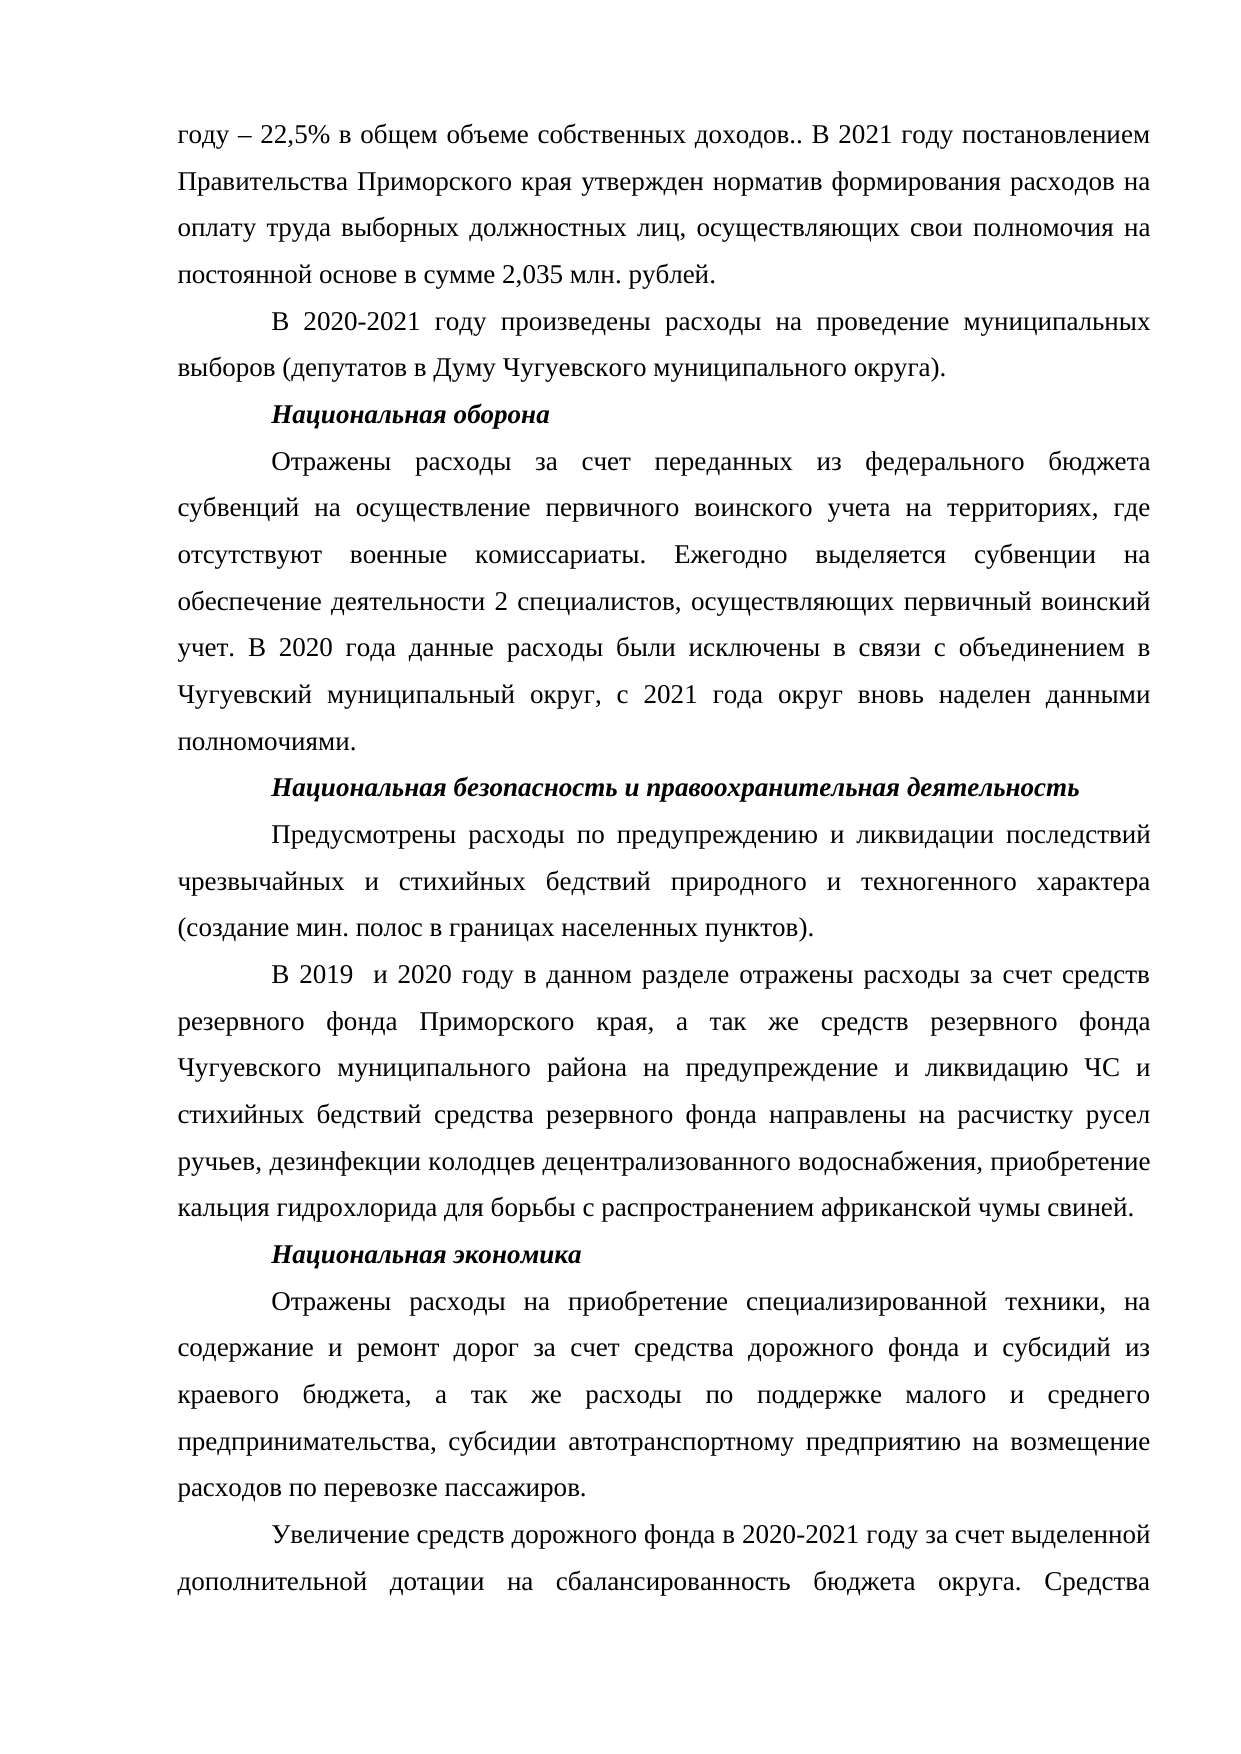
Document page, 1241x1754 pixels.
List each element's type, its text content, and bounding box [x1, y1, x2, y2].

text В 2019 и 2020 году в данном разделе отражены расходы за счет средств резервного фонда Приморского края, а так же средств резервного фонда Чугуевского муниципального района на предупреждение и ликвидацию ЧС и стихийных бедствий средства резервного фонда направлены на расчистку русел ручьев, дезинфекции колодцев децентрализованного водоснабжения, приобретение кальция гидрохлорида для борьбы с распространением африканской чумы свиней. [177, 958, 1152, 1223]
text Национальная оборона [177, 398, 1152, 429]
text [177, 1518, 1152, 1596]
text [177, 118, 1152, 289]
text Предусмотрены расходы по предупреждению и ликвидации последствий чрезвычайных и стихийных бедствий природного и техногенного характера (создание мин. полос в границах населенных пунктов). [177, 818, 1152, 943]
text Национальная безопасность и правоохранительная деятельность [177, 771, 1152, 803]
text В 2020-2021 году произведены расходы на проведение муниципальных выборов (депутатов в Думу Чугуевского муниципального округа). [177, 305, 1152, 383]
text Национальная экономика [177, 1238, 1152, 1269]
text Отражены расходы за счет переданных из федерального бюджета субвенций на осуществление первичного воинского учета на территориях, где отсутствуют военные комиссариаты. Ежегодно выделяется субвенции на обеспечение деятельности 2 специалистов, осуществляющих первичный воинский учет. В 2020 года данные расходы были исключены в связи с объединением в Чугуевский муниципальный округ, с 2021 года округ вновь наделен данными полномочиями. [177, 445, 1152, 756]
text Отражены расходы на приобретение специализированной техники, на содержание и ремонт дорог за счет средства дорожного фонда и субсидий из краевого бюджета, а так же расходы по поддержке малого и среднего предпринимательства, субсидии автотранспортному предприятию на возмещение расходов по перевозке пассажиров. [177, 1285, 1152, 1503]
